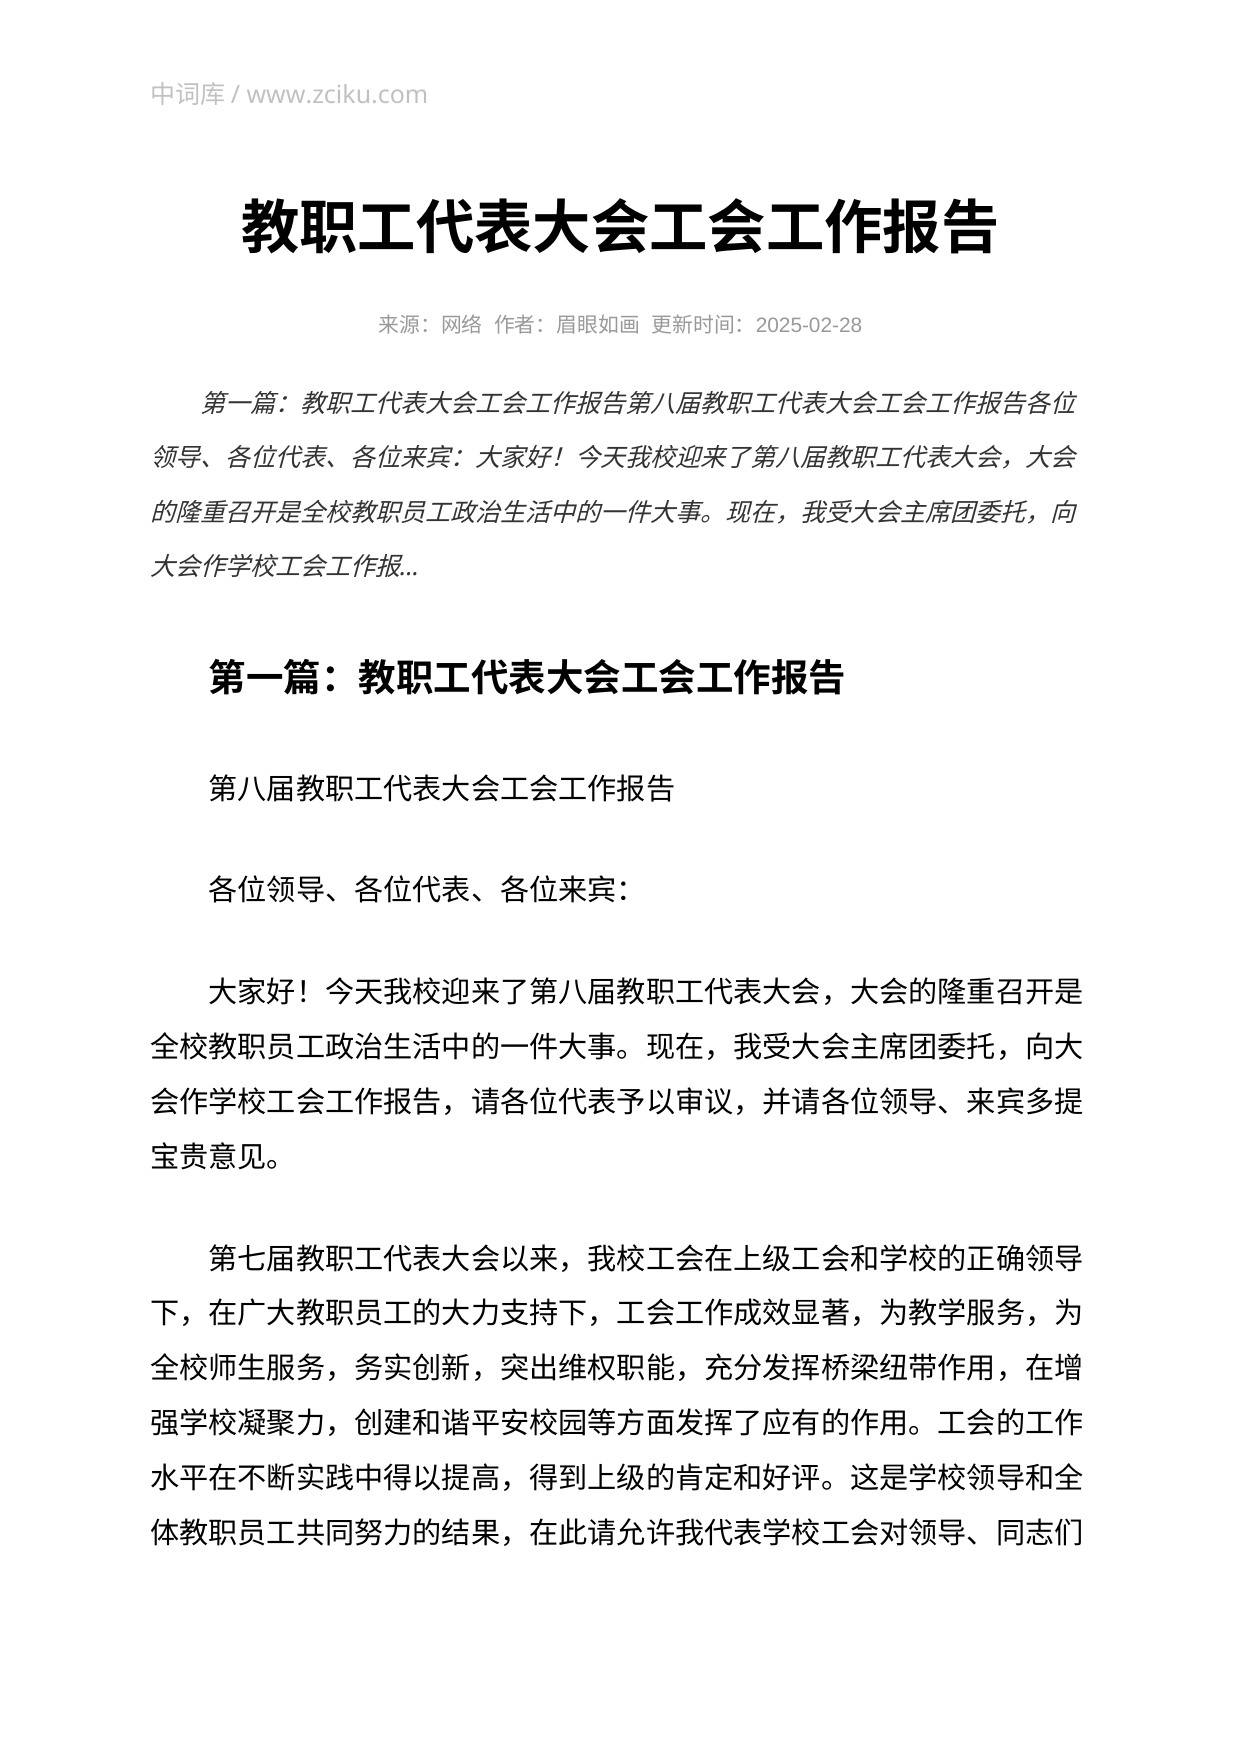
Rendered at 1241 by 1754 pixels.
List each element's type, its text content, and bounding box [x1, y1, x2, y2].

text 各位领导、各位代表、各位来宾： [150, 867, 1090, 909]
text 大家好！今天我校迎来了第八届教职工代表大会，大会的隆重召开是全校教职员工政治生活中的一件大事。现在，我受大会主席团委托，向大会作学校工会工作报告，请各位代表予以审议，并请各位领导、来宾多提宝贵意见。 [150, 969, 1090, 1176]
text 第八届教职工代表大会工会工作报告 [150, 765, 1090, 807]
text 第一篇：教职工代表大会工会工作报告 [150, 648, 1090, 702]
text 来源：网络 作者：眉眼如画 更新时间：2025-02-28 [150, 313, 1090, 337]
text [150, 1235, 1090, 1552]
text 第一篇：教职工代表大会工会工作报告第八届教职工代表大会工会工作报告各位领导、各位代表、各位来宾：大家好！今天我校迎来了第八届教职工代表大会，大会的隆重召开是全校教职员工政治生活中的一件大事。现在，我受大会主席团委托，向大会作学校工会工作报... [150, 383, 1090, 583]
subtitle 教职工代表大会工会工作报告 [150, 181, 1090, 266]
